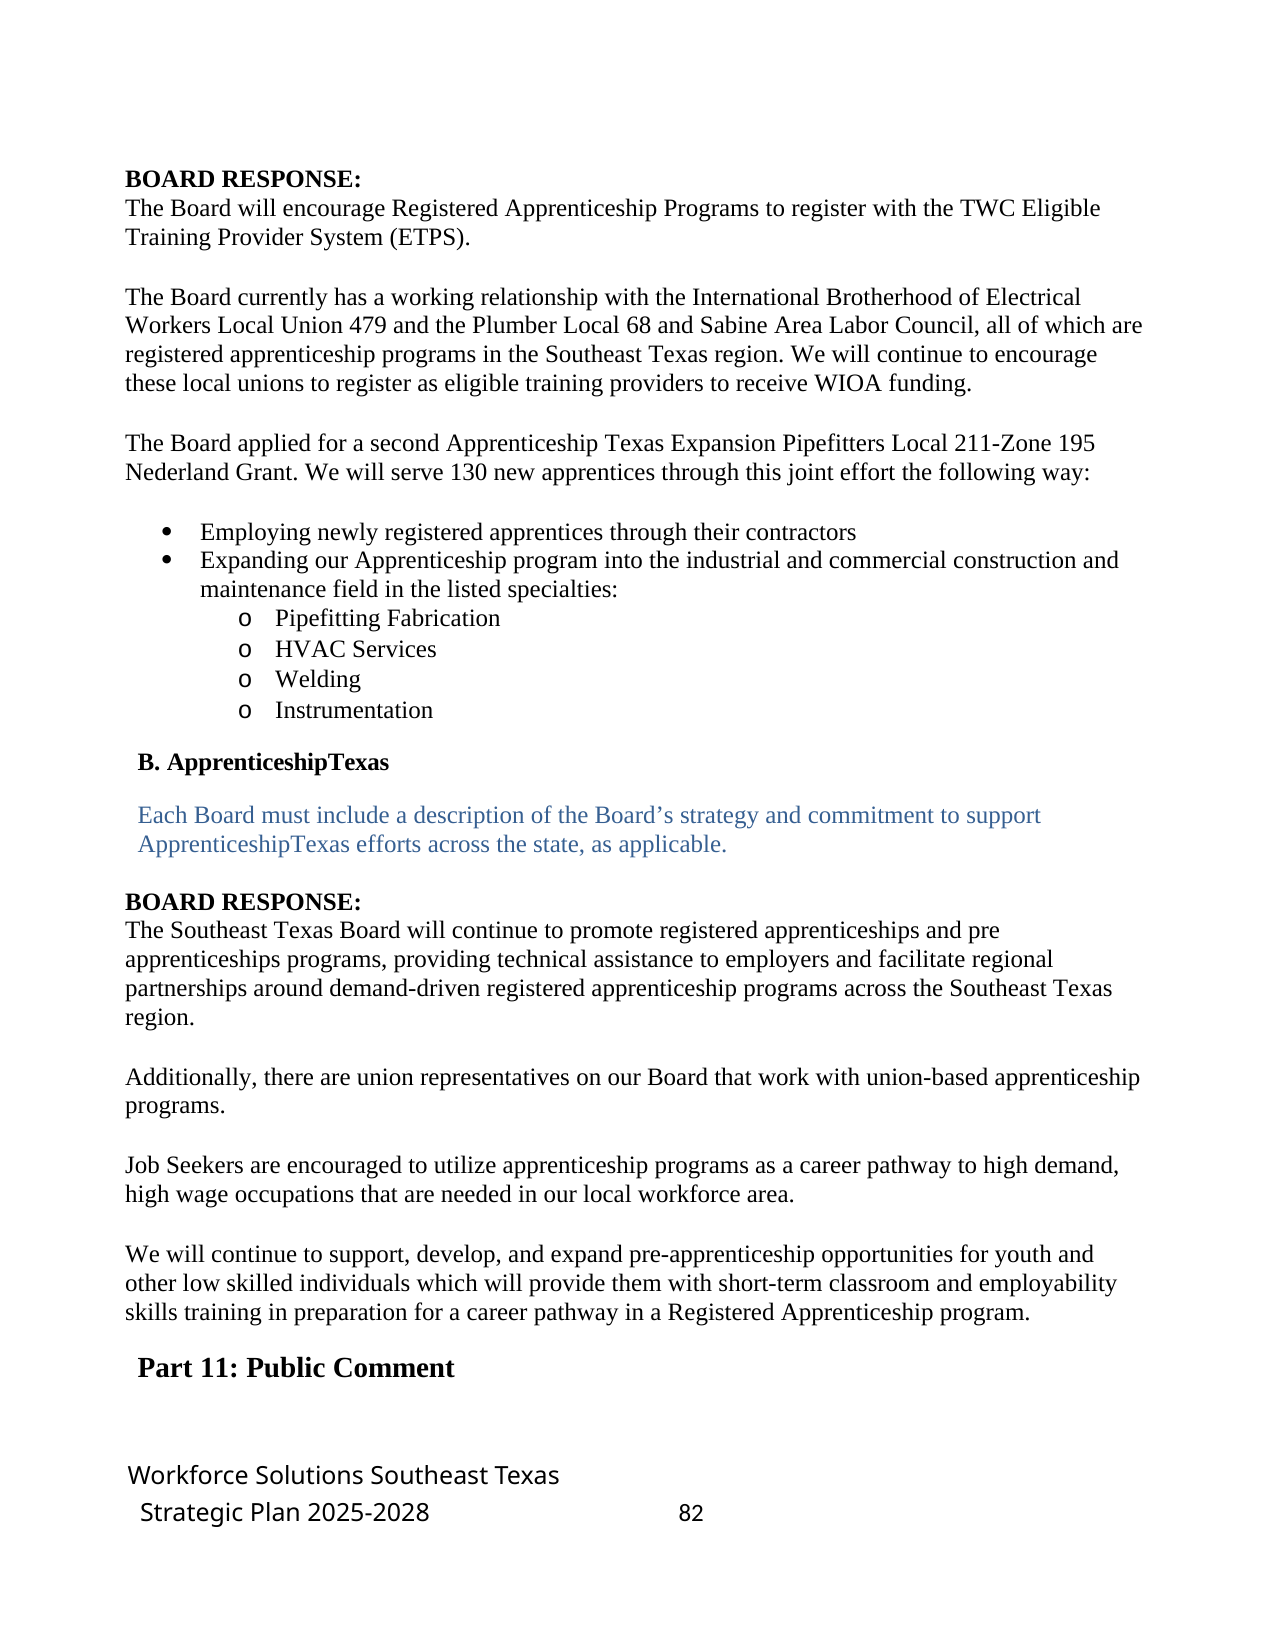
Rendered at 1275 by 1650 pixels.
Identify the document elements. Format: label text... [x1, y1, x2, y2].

text BOARD RESPONSE: [125, 887, 1146, 916]
text Job Seekers are encouraged to utilize apprenticeship programs as a career pathway to high demand, high wage occupations that are needed in our local workforce area. [125, 1151, 1146, 1208]
text The Board currently has a working relationship with the International Brotherhood of Electrical Workers Local Union 479 and the Plumber Local 68 and Sabine Area Labor Council, all of which are registered apprenticeship programs in the Southeast Texas region. We will continue to encourage these local unions to register as eligible training providers to receive WIOA funding. [125, 282, 1146, 397]
text The Southeast Texas Board will continue to promote registered apprenticeships and pre apprenticeships programs, providing technical assistance to employers and facilitate regional partnerships around demand-driven registered apprenticeship programs across the Southeast Texas region. [125, 916, 1146, 1031]
text The Board applied for a second Apprenticeship Texas Expansion Pipefitters Local 211-Zone 195 Nederland Grant. We will serve 130 new apprentices through this joint effort the following way: [125, 428, 1146, 485]
text BOARD RESPONSE: [125, 164, 1146, 193]
list Pipefitting Fabrication [237, 603, 1146, 634]
list Employing newly registered apprentices through their contractors [162, 517, 1146, 545]
text We will continue to support, develop, and expand pre-apprenticeship opportunities for youth and other low skilled individuals which will provide them with short-term classroom and employability skills training in preparation for a career pathway in a Registered Apprenticeship program. [125, 1239, 1146, 1326]
text Additionally, there are union representatives on our Board that work with union-based apprenticeship programs. [125, 1062, 1146, 1119]
list ApprenticeshipTexas [137, 747, 1146, 776]
text Each Board must include a description of the Board’s strategy and commitment to support ApprenticeshipTexas efforts across the state, as applicable. [137, 801, 1146, 858]
text The Board will encourage Registered Apprenticeship Programs to register with the TWC Eligible Training Provider System (ETPS). [125, 193, 1146, 250]
list Welding [237, 664, 1146, 695]
list Instrumentation [237, 695, 1146, 726]
list Expanding our Apprenticeship program into the industrial and commercial construction and maintenance field in the listed specialties: [162, 545, 1146, 603]
text Part 11: Public Comment [125, 1350, 1146, 1384]
list HVAC Services [237, 634, 1146, 664]
